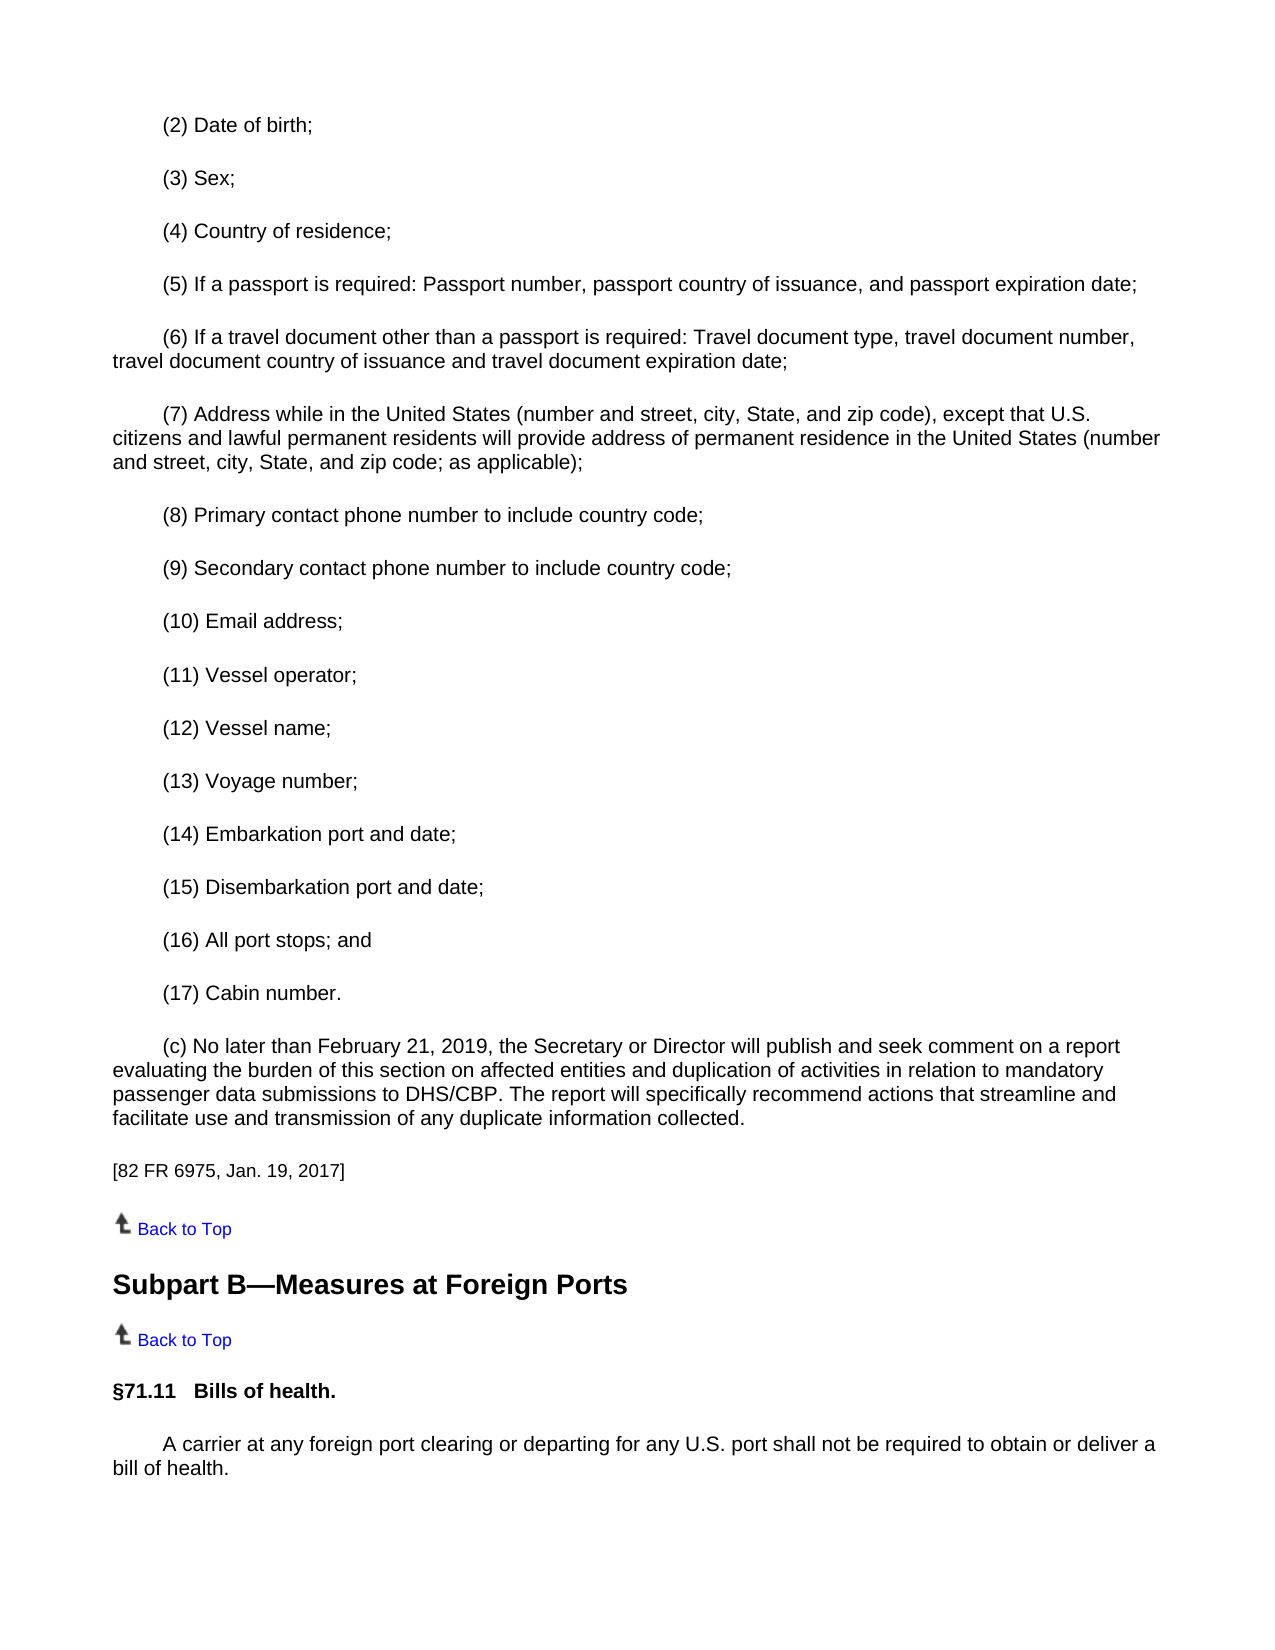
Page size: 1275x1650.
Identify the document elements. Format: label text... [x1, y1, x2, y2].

text (5) If a passport is required: Passport number, passport country of issuance, and passport expiration date; [112, 272, 1162, 296]
picture [112, 1210, 138, 1236]
text Subpart B—Measures at Foreign Ports [112, 1268, 1162, 1300]
text (c) No later than February 21, 2019, the Secretary or Director will publish and seek comment on a report evaluating the burden of this section on affected entities and duplication of activities in relation to mandatory passenger data submissions to DHS/CBP. The report will specifically recommend actions that streamline and facilitate use and transmission of any duplicate information collected. [112, 1034, 1162, 1130]
text (17) Cabin number. [112, 981, 1162, 1005]
text (13) Voyage number; [112, 769, 1162, 793]
text (11) Vessel operator; [112, 662, 1162, 686]
text (8) Primary contact phone number to include country code; [112, 503, 1162, 527]
text (2) Date of birth; [112, 112, 1162, 136]
picture [112, 1321, 138, 1347]
text (15) Disembarkation port and date; [112, 875, 1162, 899]
text (9) Secondary contact phone number to include country code; [112, 556, 1162, 580]
text (10) Email address; [112, 609, 1162, 633]
text §71.11 Bills of health. [112, 1379, 1162, 1403]
text (14) Embarkation port and date; [112, 822, 1162, 846]
text (7) Address while in the United States (number and street, city, State, and zip code), except that U.S. citizens and lawful permanent residents will provide address of permanent residence in the United States (number and street, city, State, and zip code; as applicable); [112, 402, 1162, 474]
text (4) Country of residence; [112, 219, 1162, 243]
text (6) If a travel document other than a passport is required: Travel document type, travel document number, travel document country of issuance and travel document expiration date; [112, 325, 1162, 373]
text Back to Top [112, 1321, 1162, 1350]
text (16) All port stops; and [112, 928, 1162, 952]
text Back to Top [112, 1210, 1162, 1239]
text (12) Vessel name; [112, 716, 1162, 739]
text (3) Sex; [112, 166, 1162, 189]
text [82 FR 6975, Jan. 19, 2017] [112, 1159, 1162, 1181]
text A carrier at any foreign port clearing or departing for any U.S. port shall not be required to obtain or deliver a bill of health. [112, 1432, 1162, 1480]
